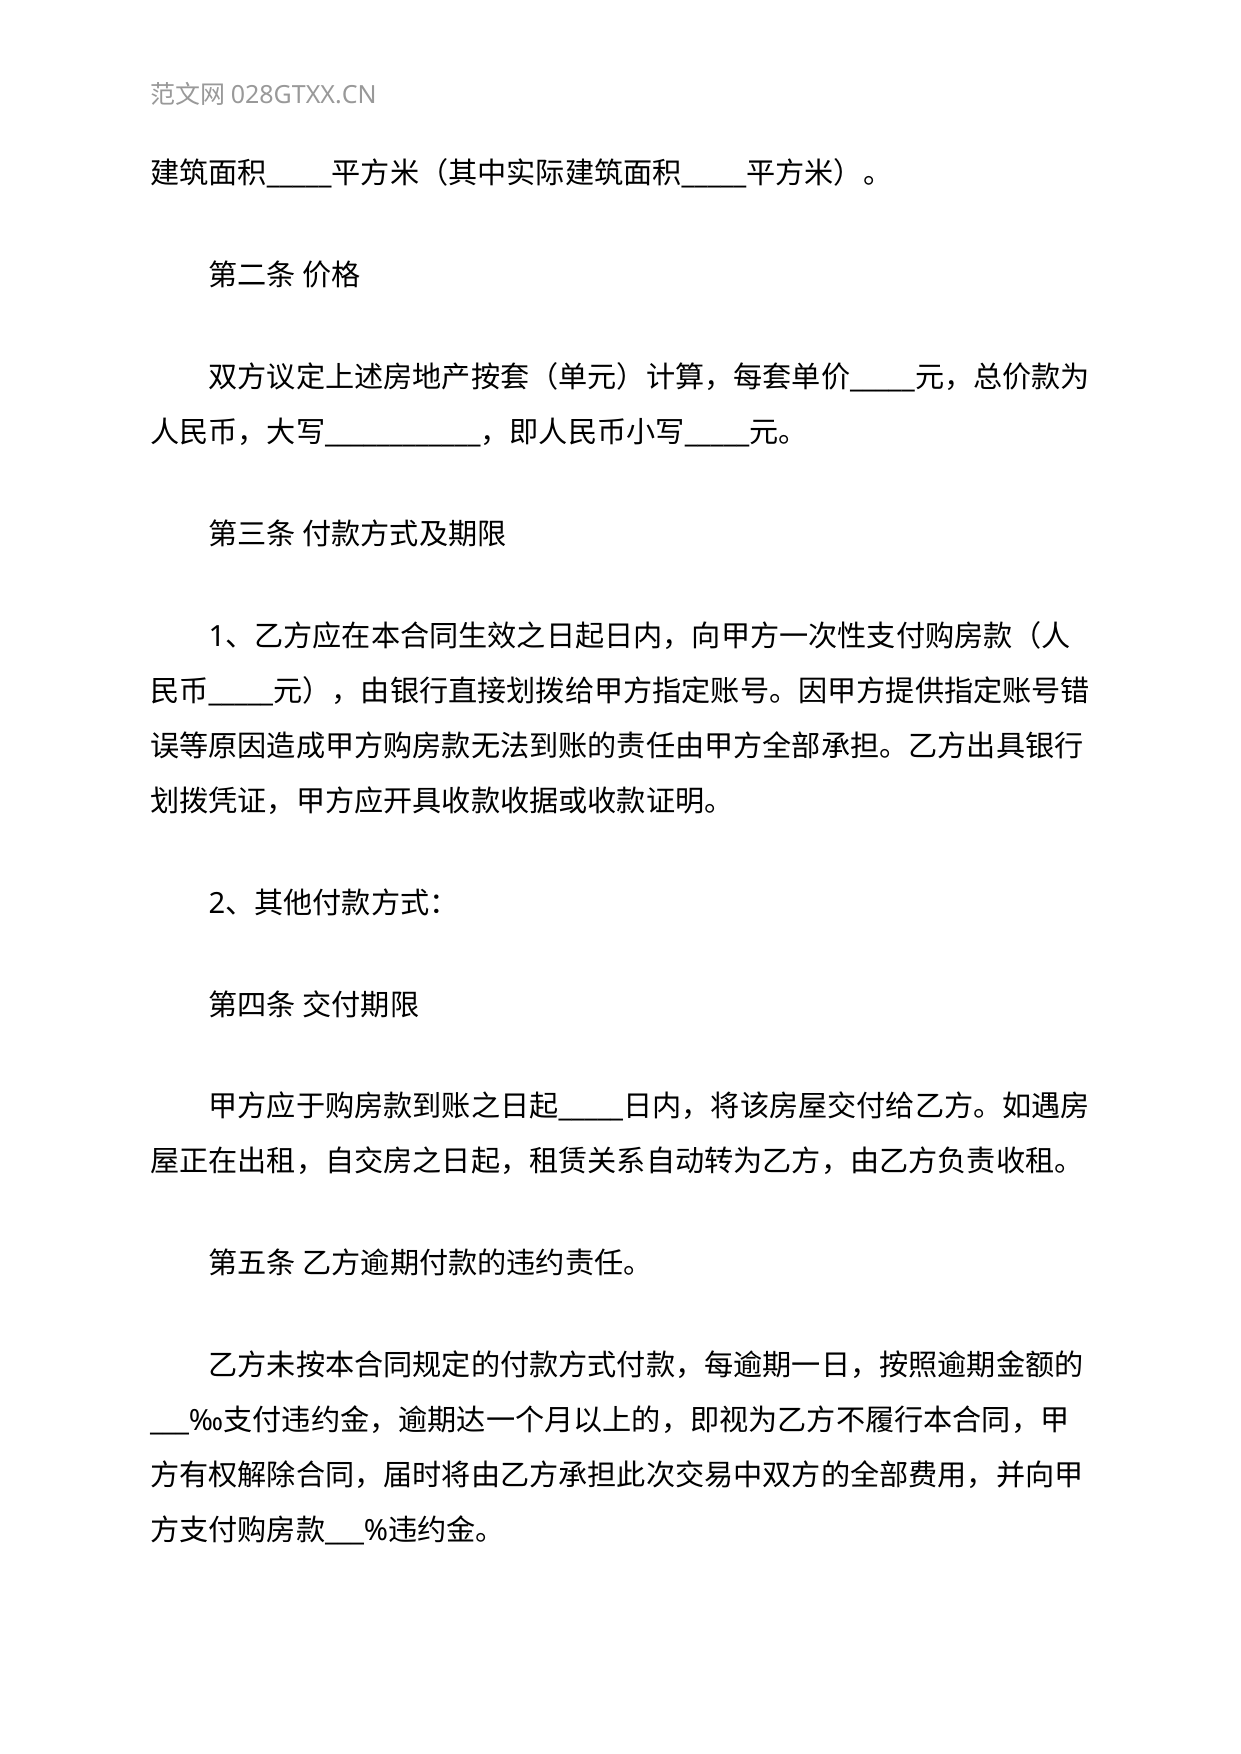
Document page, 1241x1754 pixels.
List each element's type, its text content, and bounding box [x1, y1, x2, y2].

text 第三条 付款方式及期限 [150, 511, 1090, 553]
text 第四条 交付期限 [150, 981, 1090, 1023]
text 乙方未按本合同规定的付款方式付款，每逾期一日，按照逾期金额的___‰支付违约金，逾期达一个月以上的，即视为乙方不履行本合同，甲方有权解除合同，届时将由乙方承担此次交易中双方的全部费用，并向甲方支付购房款___%违约金。 [150, 1341, 1090, 1549]
text 双方议定上述房地产按套（单元）计算，每套单价_____元，总价款为人民币，大写____________，即人民币小写_____元。 [150, 354, 1090, 451]
text 第二条 价格 [150, 252, 1090, 294]
text 2、其他付款方式： [150, 879, 1090, 922]
text 甲方应于购房款到账之日起_____日内，将该房屋交付给乙方。如遇房屋正在出租，自交房之日起，租赁关系自动转为乙方，由乙方负责收租。 [150, 1083, 1090, 1180]
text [150, 150, 1090, 192]
text 第五条 乙方逾期付款的违约责任。 [150, 1240, 1090, 1282]
text 1、乙方应在本合同生效之日起日内，向甲方一次性支付购房款（人民币_____元），由银行直接划拨给甲方指定账号。因甲方提供指定账号错误等原因造成甲方购房款无法到账的责任由甲方全部承担。乙方出具银行划拨凭证，甲方应开具收款收据或收款证明。 [150, 612, 1090, 820]
